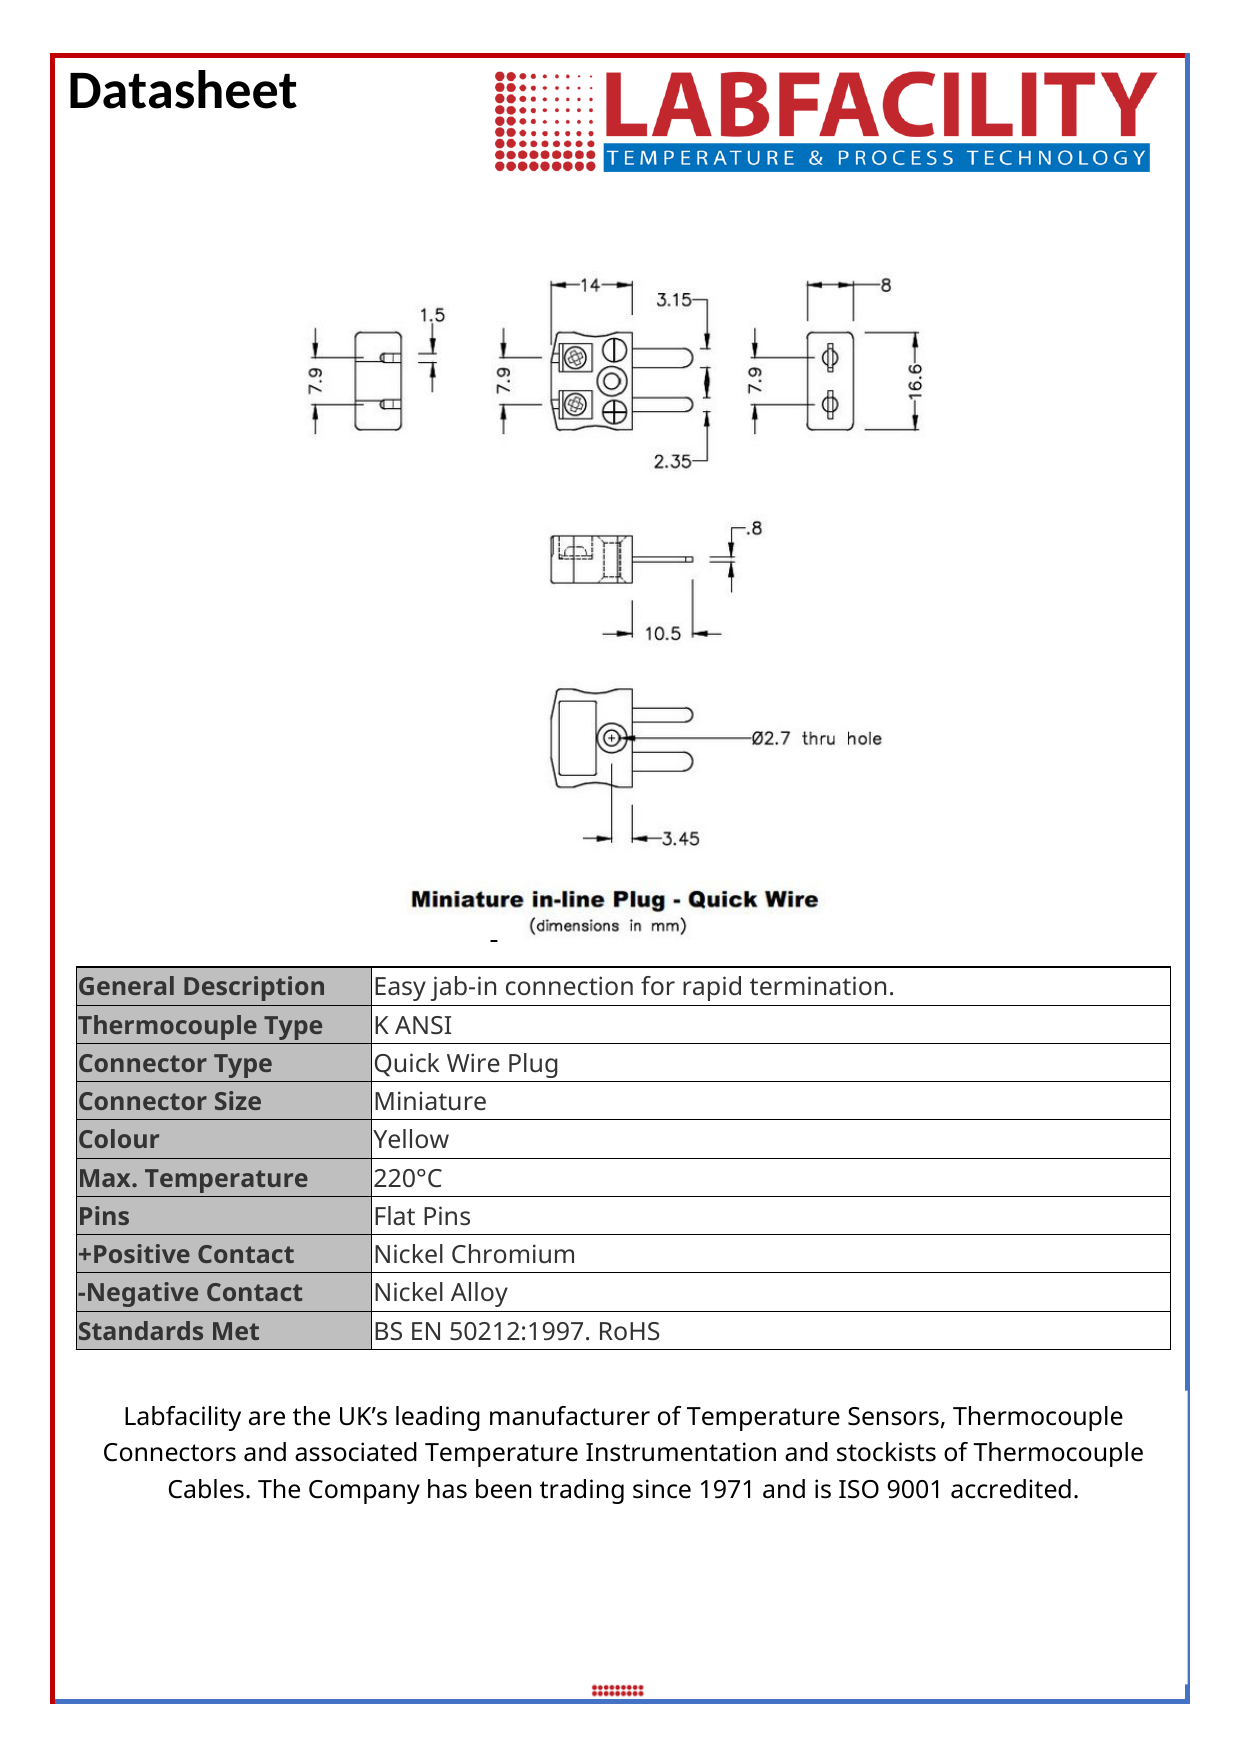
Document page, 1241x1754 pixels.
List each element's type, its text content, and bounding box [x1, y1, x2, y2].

table_cell Standards Met [77, 1312, 371, 1349]
table_cell 220°C [372, 1159, 1170, 1196]
table_header Easy jab-in connection for rapid termination. [372, 968, 1170, 1005]
table_header General Description [77, 968, 371, 1005]
table_cell +Positive Contact [77, 1235, 371, 1272]
picture [457, 60, 1180, 182]
table_cell Nickel Alloy [372, 1273, 1170, 1311]
table_cell -Negative Contact [77, 1273, 371, 1311]
table_cell K ANSI [372, 1006, 1170, 1043]
table_cell Colour [77, 1120, 371, 1158]
picture [589, 1685, 646, 1699]
table_cell Yellow [372, 1120, 1170, 1158]
table_cell Pins [77, 1197, 371, 1234]
table_cell Quick Wire Plug [372, 1044, 1170, 1081]
table_cell Max. Temperature [77, 1159, 371, 1196]
picture [274, 247, 967, 940]
text Specifications [150, 882, 1090, 945]
table_cell BS EN 50212:1997. RoHS [372, 1312, 1170, 1349]
table_cell Flat Pins [372, 1197, 1170, 1234]
table_cell Connector Size [77, 1082, 371, 1119]
table_cell Connector Type [77, 1044, 371, 1081]
table_cell Miniature [372, 1082, 1170, 1119]
table_cell Nickel Chromium [372, 1235, 1170, 1272]
table_cell Thermocouple Type [77, 1006, 371, 1043]
